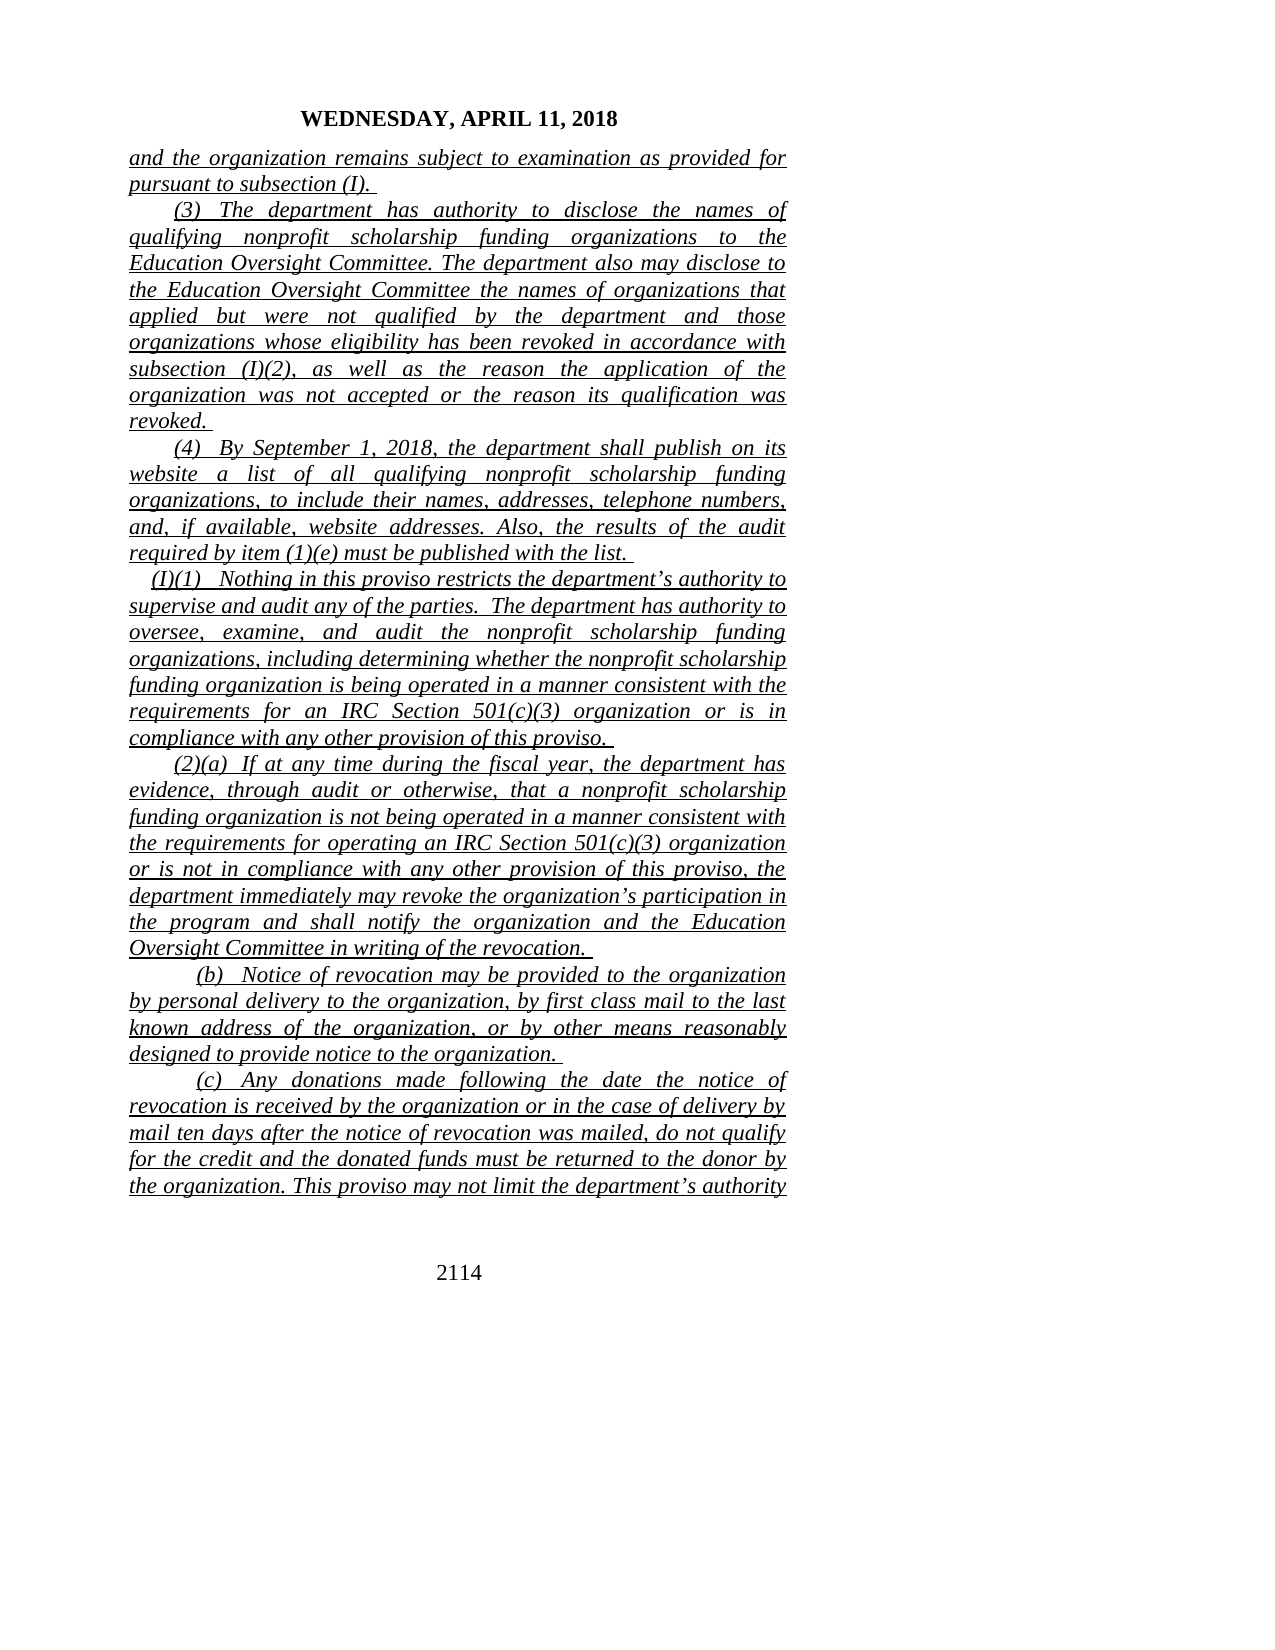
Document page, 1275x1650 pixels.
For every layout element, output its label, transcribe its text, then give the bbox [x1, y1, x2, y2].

text (2)(a) If at any time during the fiscal year, the department has evidence, through audit or otherwise, that a nonprofit scholarship funding organization is not being operated in a manner consistent with the requirements for operating an IRC Section 501(c)(3) organization or is not in compliance with any other provision of this proviso, the department immediately may revoke the organization’s participation in the program and shall notify the organization and the Education Oversight Committee in writing of the revocation. [129, 750, 789, 961]
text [129, 144, 789, 197]
text (I)(1) Nothing in this proviso restricts the department’s authority to supervise and audit any of the parties. The department has authority to oversee, examine, and audit the nonprofit scholarship funding organizations, including determining whether the nonprofit scholarship funding organization is being operated in a manner consistent with the requirements for an IRC Section 501(c)(3) organization or is in compliance with any other provision of this proviso. [129, 566, 789, 750]
text (4) By September 1, 2018, the department shall publish on its website a list of all qualifying nonprofit scholarship funding organizations, to include their names, addresses, telephone numbers, and, if available, website addresses. Also, the results of the audit required by item (1)(e) must be published with the list. [129, 434, 789, 566]
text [129, 1066, 789, 1198]
text (b) Notice of revocation may be provided to the organization by personal delivery to the organization, by first class mail to the last known address of the organization, or by other means reasonably designed to provide notice to the organization. [129, 961, 789, 1066]
text (3) The department has authority to disclose the names of qualifying nonprofit scholarship funding organizations to the Education Oversight Committee. The department also may disclose to the Education Oversight Committee the names of organizations that applied but were not qualified by the department and those organizations whose eligibility has been revoked in accordance with subsection (I)(2), as well as the reason the application of the organization was not accepted or the reason its qualification was revoked. [129, 197, 789, 434]
